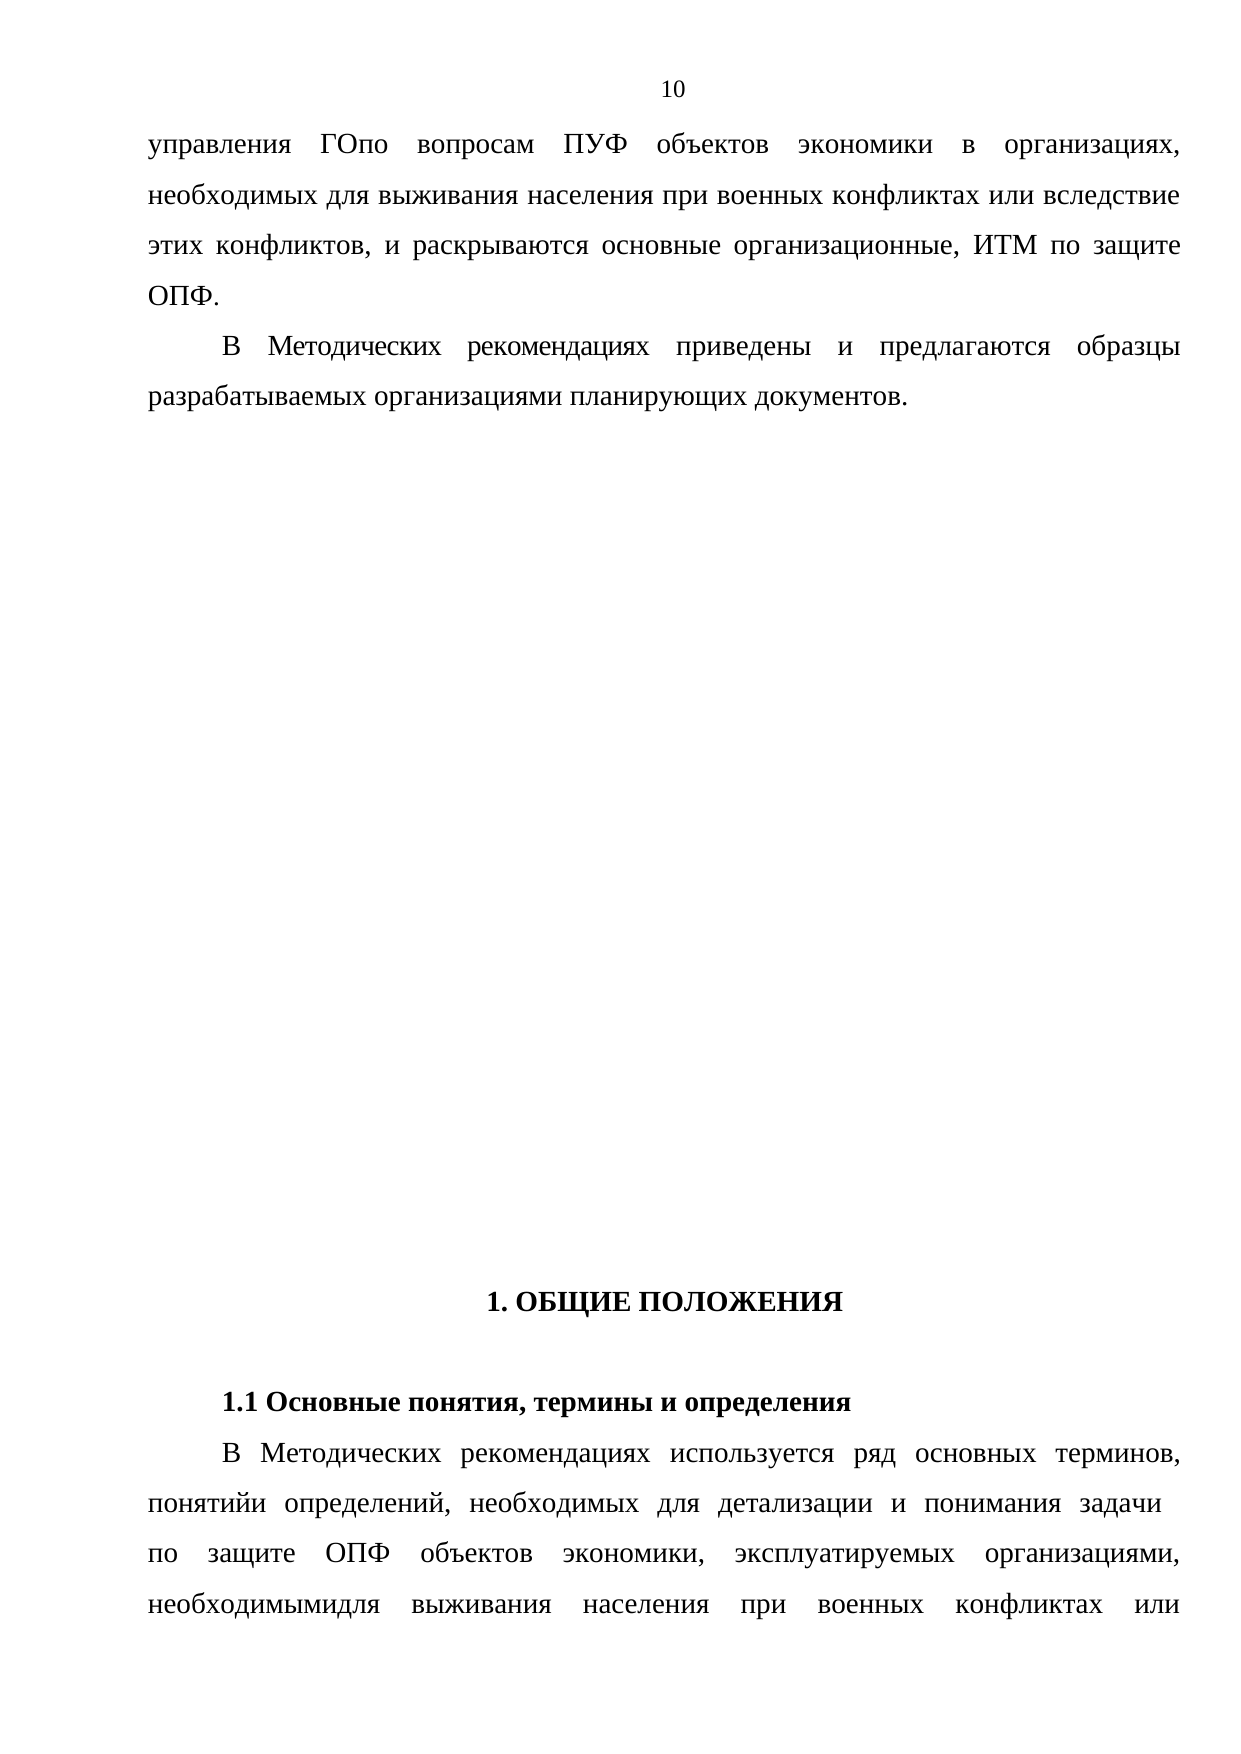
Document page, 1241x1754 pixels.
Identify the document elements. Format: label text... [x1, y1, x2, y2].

text 1. ОБЩИЕ ПОЛОЖЕНИЯ [148, 1284, 1181, 1317]
text В Методических рекомендациях приведены и предлагаются образцы разрабатываемых организациями планирующих документов. [148, 328, 1181, 412]
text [148, 1435, 1181, 1619]
text 1.1 Основные понятия, термины и определения [148, 1384, 1181, 1418]
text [148, 127, 1181, 311]
